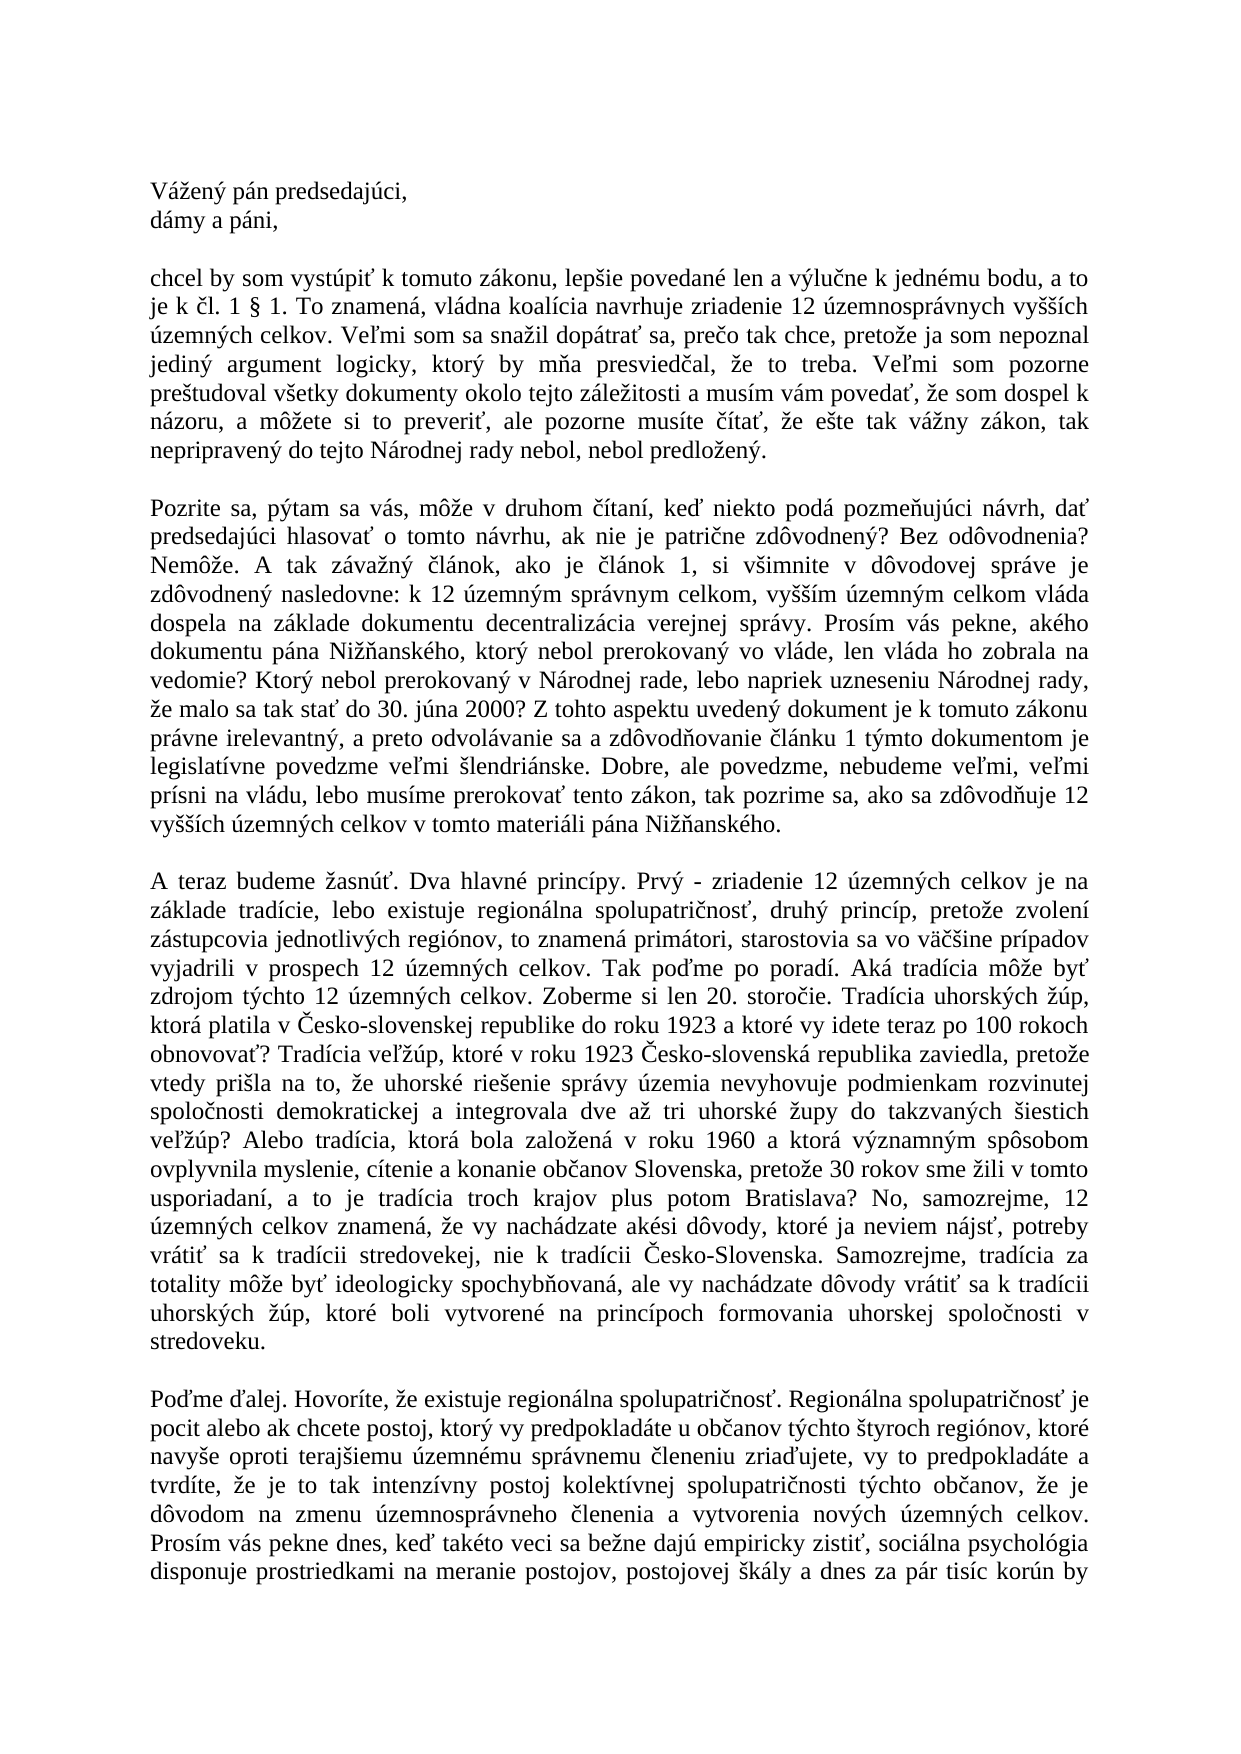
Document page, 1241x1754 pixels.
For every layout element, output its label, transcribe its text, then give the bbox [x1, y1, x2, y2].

text A teraz budeme žasnúť. Dva hlavné princípy. Prvý - zriadenie 12 územných celkov je na základe tradície, lebo existuje regionálna spolupatričnosť, druhý princíp, pretože zvolení zástupcovia jednotlivých regiónov, to znamená primátori, starostovia sa vo väčšine prípadov vyjadrili v prospech 12 územných celkov. Tak poďme po poradí. Aká tradícia môže byť zdrojom týchto 12 územných celkov. Zoberme si len 20. storočie. Tradícia uhorských žúp, ktorá platila v Česko-slovenskej republike do roku 1923 a ktoré vy idete teraz po 100 rokoch obnovovať? Tradícia veľžúp, ktoré v roku 1923 Česko-slovenská republika zaviedla, pretože vtedy prišla na to, že uhorské riešenie správy územia nevyhovuje podmienkam rozvinutej spoločnosti demokratickej a integrovala dve až tri uhorské župy do takzvaných šiestich veľžúp? Alebo tradícia, ktorá bola založená v roku 1960 a ktorá významným spôsobom ovplyvnila myslenie, cítenie a konanie občanov Slovenska, pretože 30 rokov sme žili v tomto usporiadaní, a to je tradícia troch krajov plus potom Bratislava? No, samozrejme, 12 územných celkov znamená, že vy nachádzate akési dôvody, ktoré ja neviem nájsť, potreby vrátiť sa k tradícii stredovekej, nie k tradícii Česko-Slovenska. Samozrejme, tradícia za totality môže byť ideologicky spochybňovaná, ale vy nachádzate dôvody vrátiť sa k tradícii uhorských žúp, ktoré boli vytvorené na princípoch formovania uhorskej spoločnosti v stredoveku. [150, 866, 1090, 1355]
text Pozrite sa, pýtam sa vás, môže v druhom čítaní, keď niekto podá pozmeňujúci návrh, dať predsedajúci hlasovať o tomto návrhu, ak nie je patrične zdôvodnený? Bez odôvodnenia? Nemôže. A tak závažný článok, ako je článok 1, si všimnite v dôvodovej správe je zdôvodnený nasledovne: k 12 územným správnym celkom, vyšším územným celkom vláda dospela na základe dokumentu decentralizácia verejnej správy. Prosím vás pekne, akého dokumentu pána Nižňanského, ktorý nebol prerokovaný vo vláde, len vláda ho zobrala na vedomie? Ktorý nebol prerokovaný v Národnej rade, lebo napriek uzneseniu Národnej rady, že malo sa tak stať do 30. júna 2000? Z tohto aspektu uvedený dokument je k tomuto zákonu právne irelevantný, a preto odvolávanie sa a zdôvodňovanie článku 1 týmto dokumentom je legislatívne povedzme veľmi šlendriánske. Dobre, ale povedzme, nebudeme veľmi, veľmi prísni na vládu, lebo musíme prerokovať tento zákon, tak pozrime sa, ako sa zdôvodňuje 12 vyšších územných celkov v tomto materiáli pána Nižňanského. [150, 493, 1090, 838]
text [150, 1384, 1090, 1585]
text chcel by som vystúpiť k tomuto zákonu, lepšie povedané len a výlučne k jednému bodu, a to je k čl. 1 § 1. To znamená, vládna koalícia navrhuje zriadenie 12 územnosprávnych vyšších územných celkov. Veľmi som sa snažil dopátrať sa, prečo tak chce, pretože ja som nepoznal jediný argument logicky, ktorý by mňa presviedčal, že to treba. Veľmi som pozorne preštudoval všetky dokumenty okolo tejto záležitosti a musím vám povedať, že som dospel k názoru, a môžete si to preveriť, ale pozorne musíte čítať, že ešte tak vážny zákon, tak nepripravený do tejto Národnej rady nebol, nebol predložený. [150, 263, 1090, 464]
text Vážený pán predsedajúci, [150, 176, 1090, 205]
text dámy a páni, [150, 205, 1090, 234]
